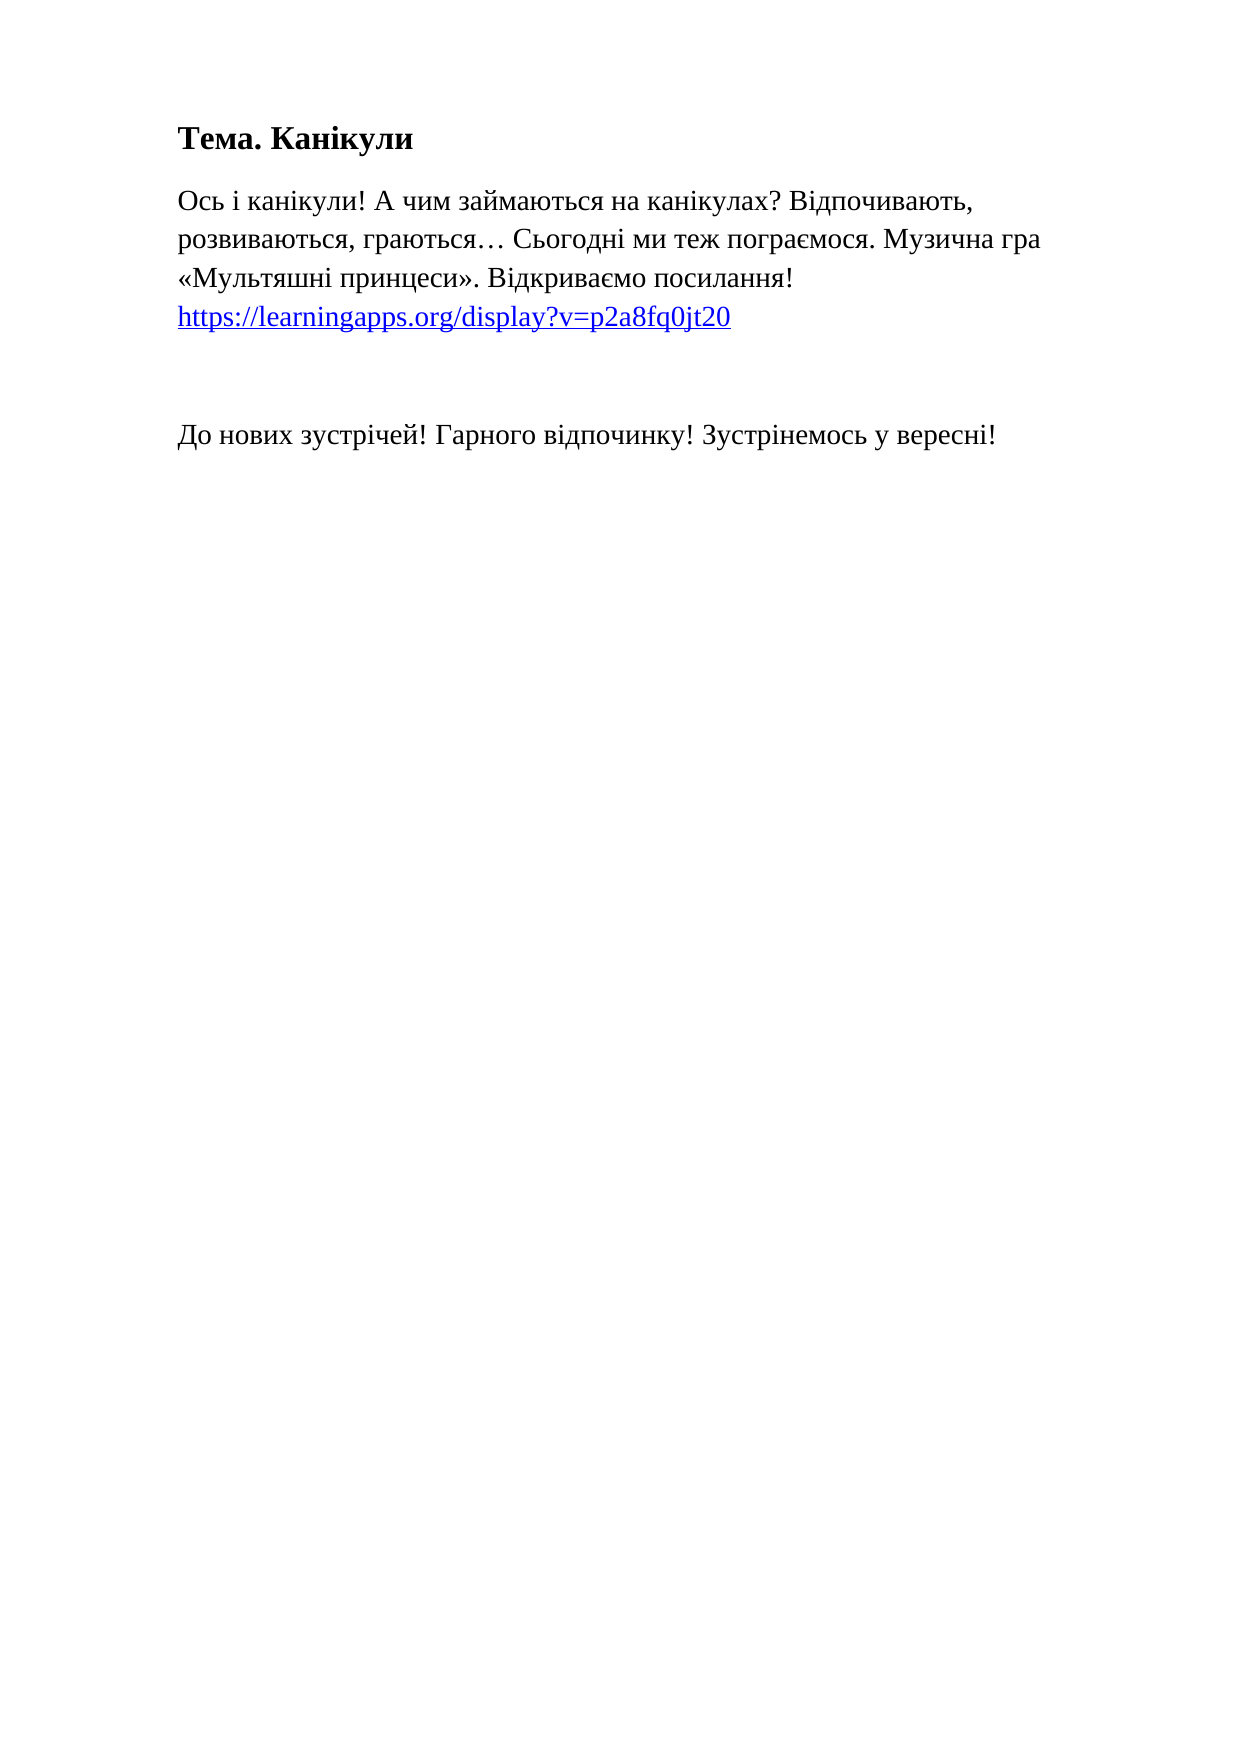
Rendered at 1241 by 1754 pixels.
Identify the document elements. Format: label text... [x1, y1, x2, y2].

text Тема. Канікули [177, 118, 1152, 156]
text До нових зустрічей! Гарного відпочинку! Зустрінемось у вересні! [177, 417, 1152, 451]
text Ось і канікули! А чим займаються на канікулах? Відпочивають, розвиваються, граються… Сьогодні ми теж пограємося. Музична гра «Мультяшні принцеси». Відкриваємо посилання! https://learningapps.org/display?v=p2a8fq0jt20 [177, 183, 1152, 332]
